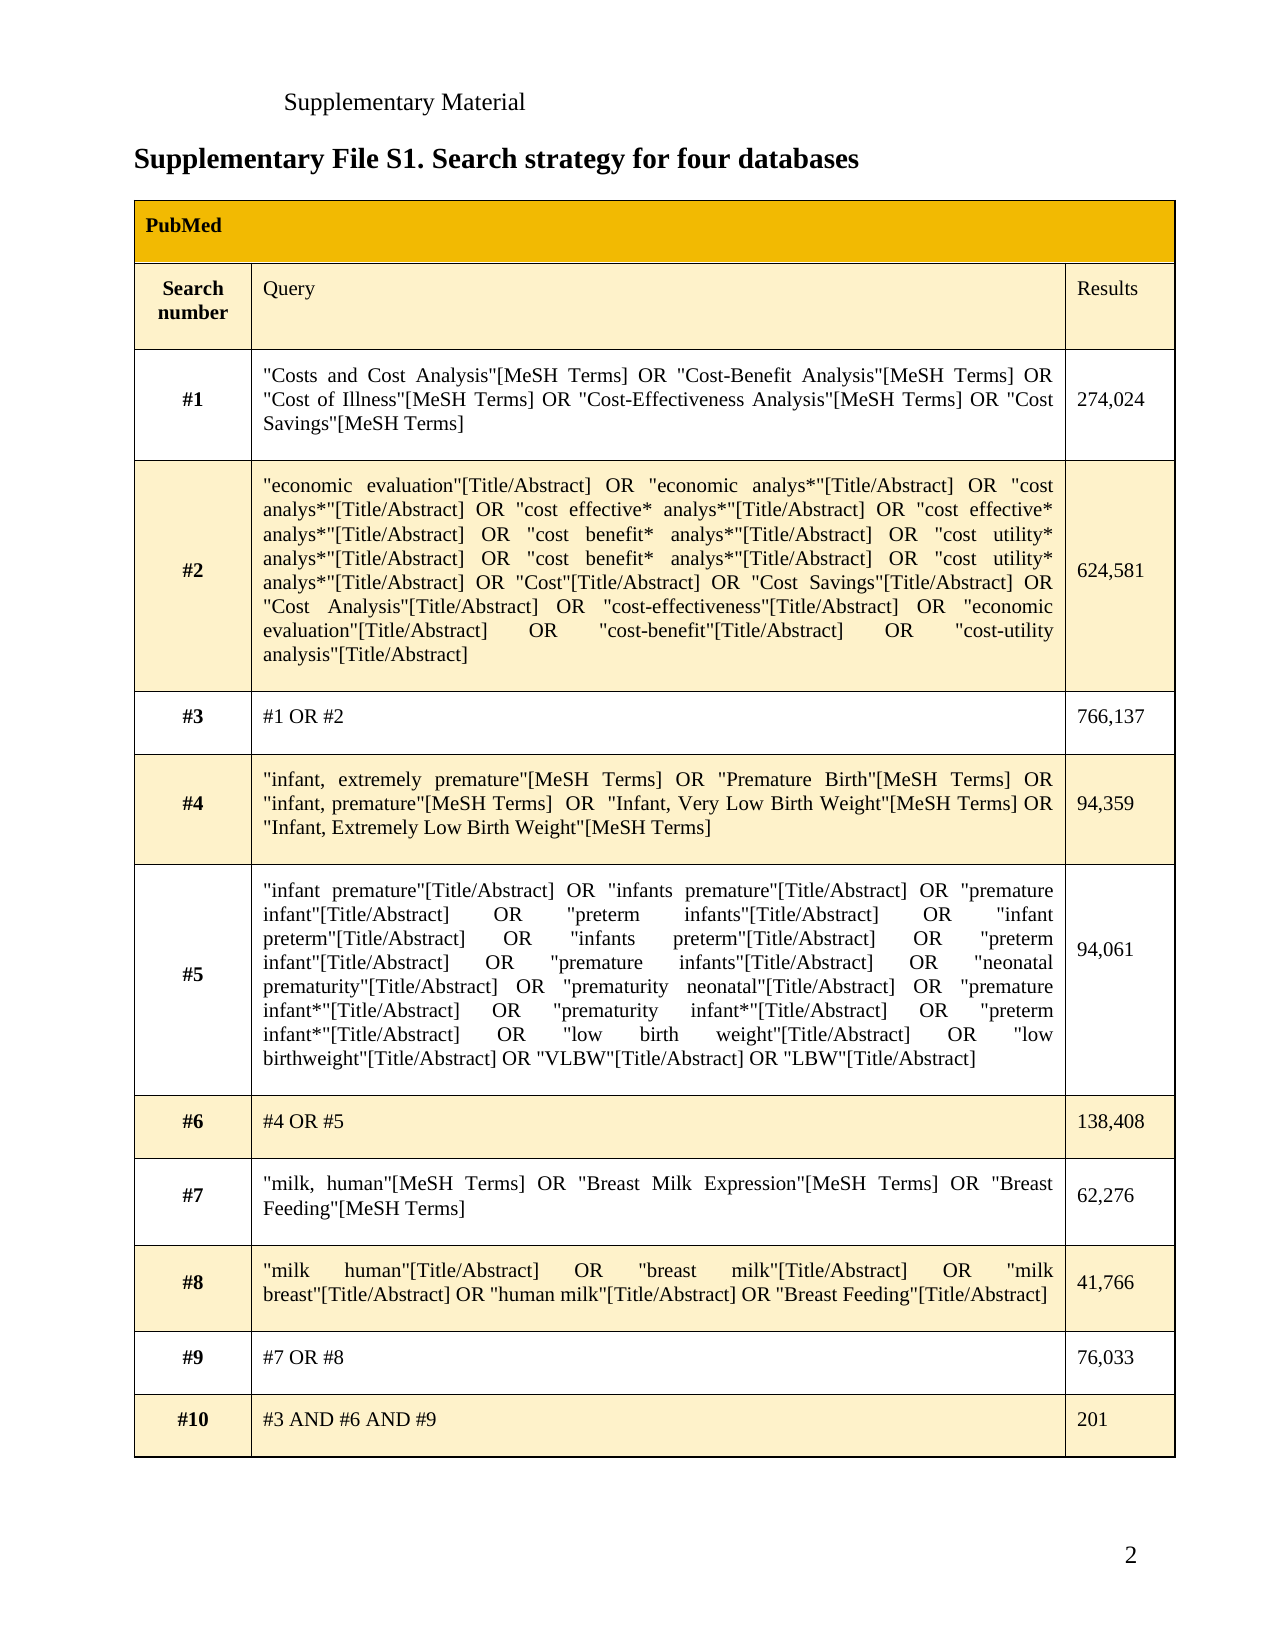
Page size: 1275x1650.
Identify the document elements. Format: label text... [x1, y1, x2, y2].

table_cell 201 [1066, 1395, 1174, 1456]
table_cell #2 [135, 461, 251, 691]
table_cell "Costs and Cost Analysis"[MeSH Terms] OR "Cost-Benefit Analysis"[MeSH Terms] OR "Cost of Illness"[MeSH Terms] OR "Cost-Effectiveness Analysis"[MeSH Terms] OR "Cost Savings"[MeSH Terms] [252, 350, 1065, 460]
table_cell #3 [135, 692, 251, 753]
table_cell 94,359 [1066, 755, 1174, 864]
table_cell #1 [135, 350, 251, 460]
table_cell 274,024 [1066, 350, 1174, 460]
table_cell #10 [135, 1395, 251, 1456]
text Supplementary File S1. Search strategy for four databases [133, 141, 1152, 175]
table_cell Results [1066, 264, 1174, 349]
table_cell #5 [135, 865, 251, 1095]
table_cell 138,408 [1066, 1096, 1174, 1158]
table_cell "milk, human"[MeSH Terms] OR "Breast Milk Expression"[MeSH Terms] OR "Breast Feeding"[MeSH Terms] [252, 1159, 1065, 1244]
table_cell #1 OR #2 [252, 692, 1065, 753]
table_cell "economic evaluation"[Title/Abstract] OR "economic analys*"[Title/Abstract] OR "cost analys*"[Title/Abstract] OR "cost effective* analys*"[Title/Abstract] OR "cost effective* analys*"[Title/Abstract] OR "cost benefit* analys*"[Title/Abstract] OR "cost utility* analys*"[Title/Abstract] OR "cost benefit* analys*"[Title/Abstract] OR "cost utility* analys*"[Title/Abstract] OR "Cost"[Title/Abstract] OR "Cost Savings"[Title/Abstract] OR "Cost Analysis"[Title/Abstract] OR "cost-effectiveness"[Title/Abstract] OR "economic evaluation"[Title/Abstract] OR "cost-benefit"[Title/Abstract] OR "cost-utility analysis"[Title/Abstract] [252, 461, 1065, 691]
table_cell Query [252, 264, 1065, 349]
table_cell 62,276 [1066, 1159, 1174, 1244]
table_cell #7 OR #8 [252, 1332, 1065, 1394]
table_cell #4 [135, 755, 251, 864]
table_cell 624,581 [1066, 461, 1174, 691]
table_cell #6 [135, 1096, 251, 1158]
table_cell "infant, extremely premature"[MeSH Terms] OR "Premature Birth"[MeSH Terms] OR "infant, premature"[MeSH Terms] OR "Infant, Very Low Birth Weight"[MeSH Terms] OR "Infant, Extremely Low Birth Weight"[MeSH Terms] [252, 755, 1065, 864]
table_header PubMed [135, 201, 1174, 262]
table_cell 41,766 [1066, 1246, 1174, 1331]
table_cell 76,033 [1066, 1332, 1174, 1394]
table_cell #7 [135, 1159, 251, 1244]
table_cell #4 OR #5 [252, 1096, 1065, 1158]
table_cell Search number [135, 264, 251, 349]
table_cell "infant premature"[Title/Abstract] OR "infants premature"[Title/Abstract] OR "premature infant"[Title/Abstract] OR "preterm infants"[Title/Abstract] OR "infant preterm"[Title/Abstract] OR "infants preterm"[Title/Abstract] OR "preterm infant"[Title/Abstract] OR "premature infants"[Title/Abstract] OR "neonatal prematurity"[Title/Abstract] OR "prematurity neonatal"[Title/Abstract] OR "premature infant*"[Title/Abstract] OR "prematurity infant*"[Title/Abstract] OR "preterm infant*"[Title/Abstract] OR "low birth weight"[Title/Abstract] OR "low birthweight"[Title/Abstract] OR "VLBW"[Title/Abstract] OR "LBW"[Title/Abstract] [252, 865, 1065, 1095]
table_cell 94,061 [1066, 865, 1174, 1095]
table_cell #8 [135, 1246, 251, 1331]
table_cell #3 AND #6 AND #9 [252, 1395, 1065, 1456]
table_cell "milk human"[Title/Abstract] OR "breast milk"[Title/Abstract] OR "milk breast"[Title/Abstract] OR "human milk"[Title/Abstract] OR "Breast Feeding"[Title/Abstract] [252, 1246, 1065, 1331]
table_cell #9 [135, 1332, 251, 1394]
table_cell 766,137 [1066, 692, 1174, 753]
